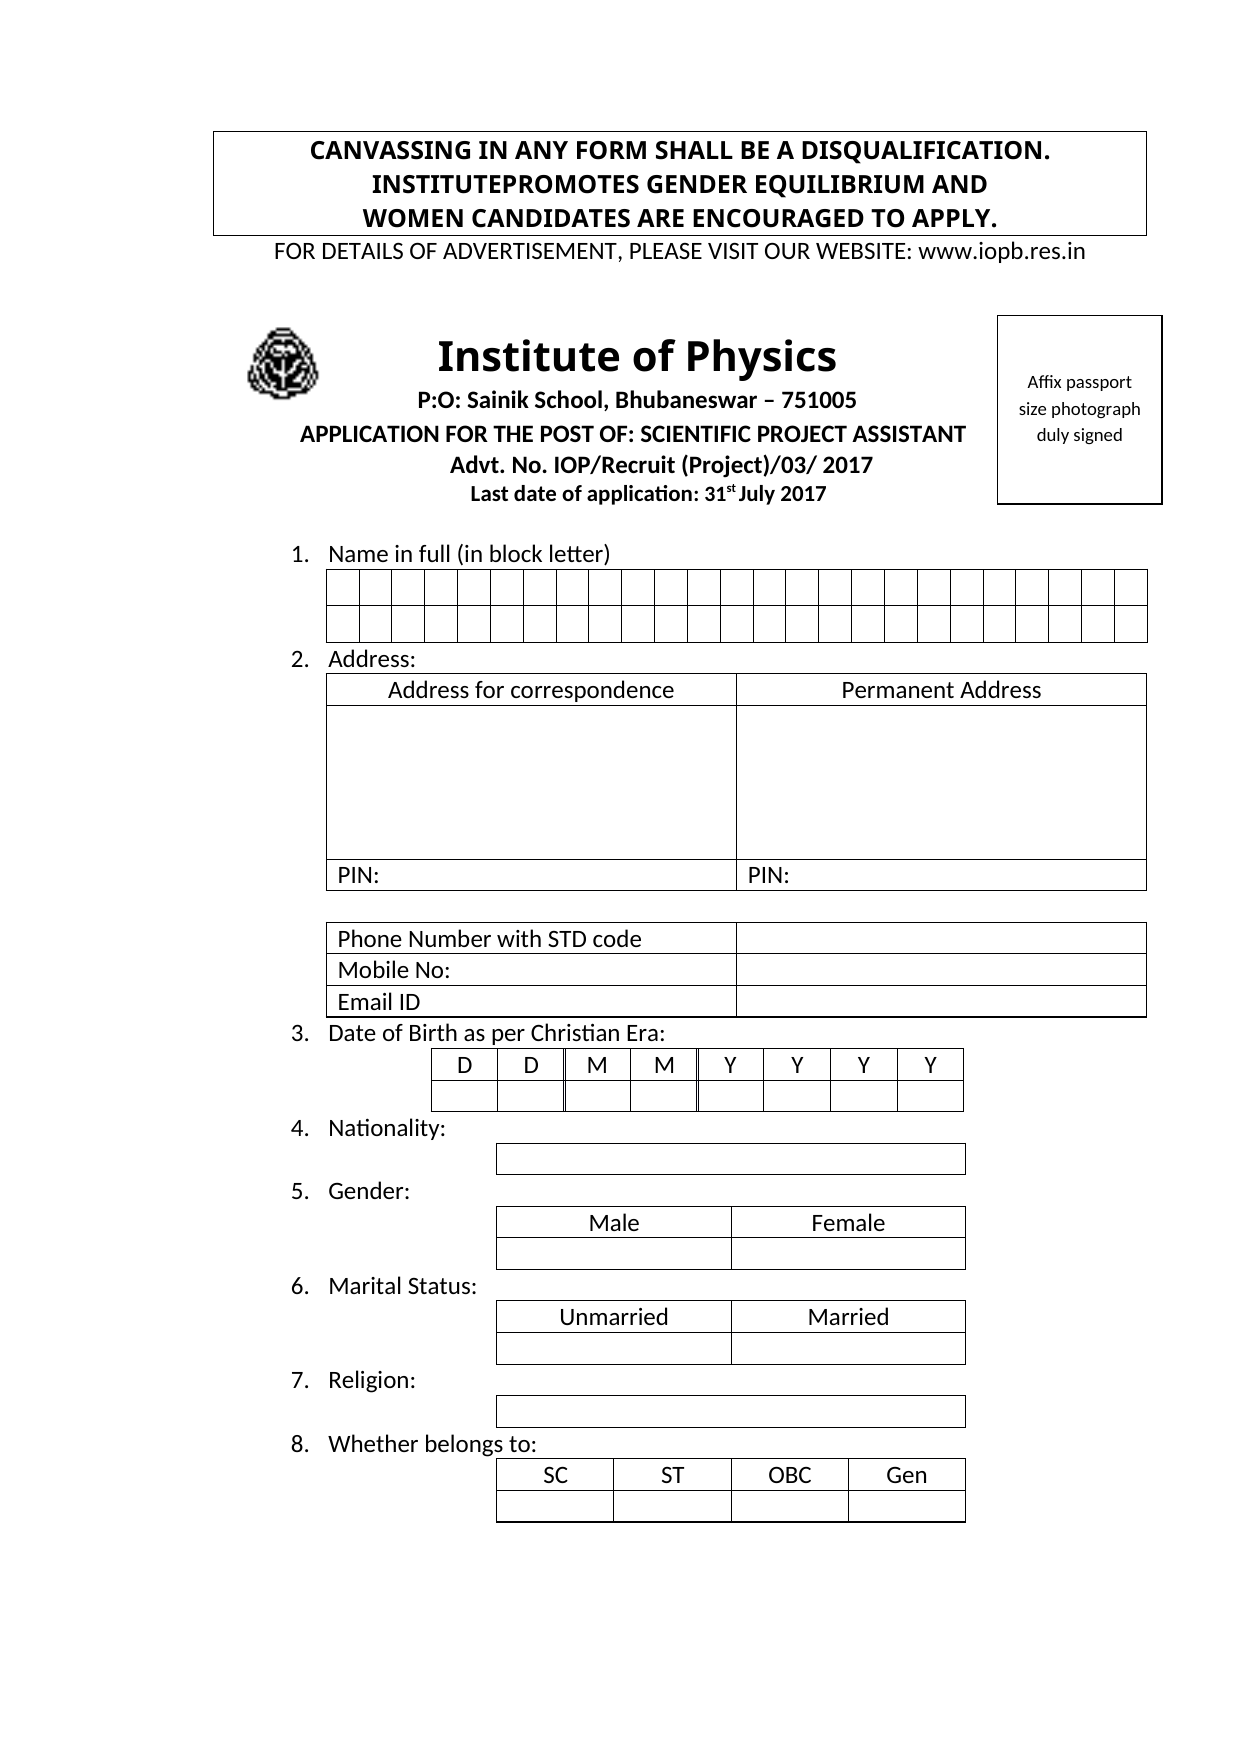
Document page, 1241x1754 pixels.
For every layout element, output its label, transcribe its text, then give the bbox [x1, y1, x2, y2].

list Advt. No. IOP/Recruit (Project)/03/ 2017 [450, 449, 997, 479]
table_cell [425, 606, 457, 642]
table_header [1082, 570, 1114, 605]
table_header [392, 570, 424, 605]
list Marital Status: [291, 1270, 1135, 1300]
list Last date of application: 31st July 2017 [450, 479, 1135, 507]
table_header Phone Number with STD code [327, 923, 736, 953]
table_header [754, 570, 785, 605]
table_header [497, 1144, 965, 1174]
table_cell Mobile No: [327, 954, 736, 985]
table_cell [898, 1081, 963, 1111]
table_header D [498, 1049, 563, 1079]
list Gender: [291, 1175, 1135, 1206]
table_header [524, 570, 556, 605]
table_cell [614, 1491, 731, 1521]
table_header [852, 570, 884, 605]
list Date of Birth as per Christian Era: [291, 1017, 1135, 1048]
table_header Y [764, 1049, 830, 1079]
table_header ST [614, 1459, 731, 1490]
text FOR DETAILS OF ADVERTISEMENT, PLEASE VISIT OUR WEBSITE: www.iopb.res.in [225, 236, 1135, 266]
list Address: [291, 643, 1135, 673]
table_cell [491, 606, 523, 642]
table_cell [566, 1081, 630, 1111]
table_header [951, 570, 983, 605]
table_cell [327, 706, 736, 858]
table_header [786, 570, 818, 605]
table_header Address for correspondence [327, 674, 736, 705]
table_cell [622, 606, 654, 642]
table_header Y [699, 1049, 763, 1079]
table_cell [655, 606, 687, 642]
table_cell [327, 606, 359, 642]
table_cell Email ID [327, 986, 736, 1016]
table_cell [764, 1081, 830, 1111]
table_header [655, 570, 687, 605]
table_cell [589, 606, 621, 642]
table_cell [732, 1333, 965, 1363]
table_header Male [497, 1207, 731, 1237]
table_cell [732, 1238, 965, 1269]
table_cell [1049, 606, 1081, 642]
table_header Gen [849, 1459, 965, 1490]
table_cell [360, 606, 391, 642]
table_cell [786, 606, 818, 642]
list Nationality: [291, 1112, 1135, 1143]
table_header [622, 570, 654, 605]
table_cell [831, 1081, 897, 1111]
table_header [1049, 570, 1081, 605]
table_cell [524, 606, 556, 642]
list APPLICATION FOR THE POST OF: SCIENTIFIC PROJECT ASSISTANT [300, 418, 997, 449]
table_cell [849, 1491, 965, 1521]
table_header Y [831, 1049, 897, 1079]
list Religion: [291, 1364, 1135, 1395]
table_header M [631, 1049, 696, 1079]
table_cell [984, 606, 1015, 642]
table_header [721, 570, 753, 605]
table_cell [852, 606, 884, 642]
table_header [918, 570, 950, 605]
table_header [819, 570, 851, 605]
table_header [737, 923, 1146, 953]
table_header SC [497, 1459, 613, 1490]
list Name in full (in block letter) [291, 538, 1135, 568]
table_header M [566, 1049, 630, 1079]
table_cell [1016, 606, 1048, 642]
table_cell [498, 1081, 563, 1111]
table_cell [721, 606, 753, 642]
table_header Unmarried [497, 1301, 731, 1332]
table_header [589, 570, 621, 605]
table_cell [754, 606, 785, 642]
table_cell [885, 606, 917, 642]
table_cell [918, 606, 950, 642]
table_header Institute of Physics P:O: Sainik School, Bhubaneswar – 751005 [356, 327, 919, 418]
table_cell [392, 606, 424, 642]
table_cell [732, 1491, 848, 1521]
table_cell [737, 706, 1146, 858]
table_cell [951, 606, 983, 642]
table_header [360, 570, 391, 605]
table_header OBC [732, 1459, 848, 1490]
table_cell [699, 1081, 763, 1111]
table_header Y [898, 1049, 963, 1079]
table_cell [497, 1491, 613, 1521]
list Whether belongs to: [291, 1428, 1135, 1458]
table_header CANVASSING IN ANY FORM SHALL BE A DISQUALIFICATION. INSTITUTEPROMOTES GENDER EQUILIBRIUM AND WOMEN CANDIDATES ARE ENCOURAGED TO APPLY. [214, 132, 1146, 234]
table_header [885, 570, 917, 605]
table_header [1115, 570, 1147, 605]
table_cell PIN: [327, 860, 736, 890]
table_header [327, 570, 359, 605]
table_header [458, 570, 490, 605]
table_cell [631, 1081, 696, 1111]
table_header [557, 570, 588, 605]
table_header [688, 570, 720, 605]
table_cell [432, 1081, 497, 1111]
table_cell [688, 606, 720, 642]
table_cell [458, 606, 490, 642]
table_cell [737, 986, 1146, 1016]
table_cell [497, 1333, 731, 1363]
table_cell [1115, 606, 1147, 642]
table_cell [1082, 606, 1114, 642]
table_header Female [732, 1207, 965, 1237]
table_header Permanent Address [737, 674, 1146, 705]
table_header [497, 1396, 965, 1427]
table_header [425, 570, 457, 605]
table_cell [557, 606, 588, 642]
table_header [1016, 570, 1048, 605]
table_header [491, 570, 523, 605]
table_cell [497, 1238, 731, 1269]
table_cell PIN: [737, 860, 1146, 890]
table_header D [432, 1049, 497, 1079]
table_header [214, 327, 356, 418]
table_header [984, 570, 1015, 605]
table_header Married [732, 1301, 965, 1332]
table_cell [737, 954, 1146, 985]
table_cell [819, 606, 851, 642]
